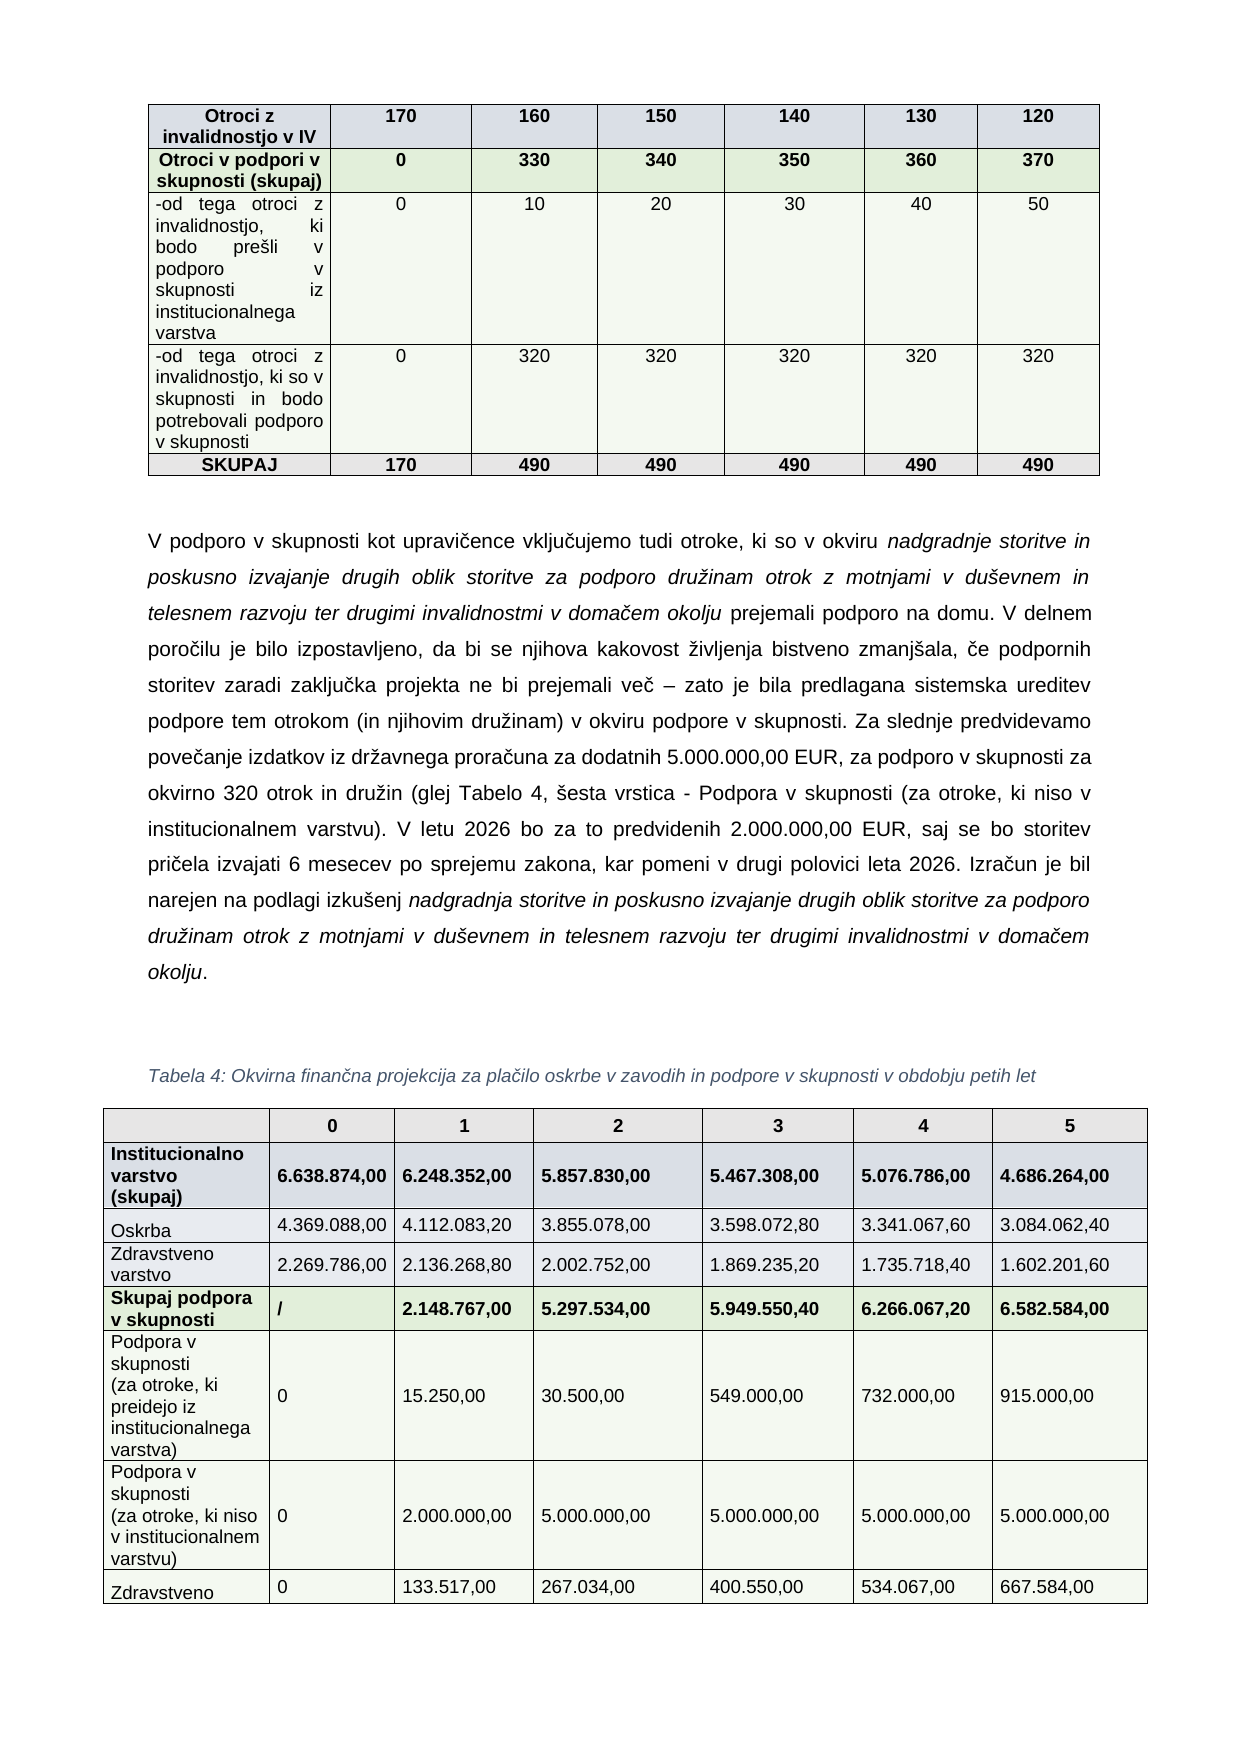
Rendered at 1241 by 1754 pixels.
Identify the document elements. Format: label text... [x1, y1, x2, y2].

table_cell 0 [270, 1461, 394, 1569]
table_header 4 [854, 1109, 992, 1142]
table_cell 490 [725, 454, 864, 475]
table_cell 4.369.088,00 [270, 1209, 394, 1242]
table_cell 5.949.550,40 [703, 1287, 853, 1330]
table_cell Skupaj podpora v skupnosti [104, 1287, 269, 1330]
table_header [104, 1109, 269, 1142]
table_cell 4.686.264,00 [993, 1143, 1147, 1207]
table_cell 320 [865, 345, 977, 453]
table_cell 2.000.000,00 [395, 1461, 533, 1569]
table_cell 30.500,00 [534, 1331, 702, 1460]
table_header 5 [993, 1109, 1147, 1142]
table_cell 490 [865, 454, 977, 475]
table_cell 5.000.000,00 [703, 1461, 853, 1569]
table_cell 320 [598, 345, 724, 453]
table_cell 490 [598, 454, 724, 475]
table_cell 170 [331, 105, 471, 148]
table_cell 5.000.000,00 [534, 1461, 702, 1569]
table_cell Podpora v skupnosti (za otroke, ki niso v institucionalnem varstvu) [104, 1461, 269, 1569]
table_cell 40 [865, 193, 977, 344]
table_cell 3.855.078,00 [534, 1209, 702, 1242]
table_cell 915.000,00 [993, 1331, 1147, 1460]
table_cell Oskrba [104, 1209, 269, 1242]
table_cell 2.269.786,00 [270, 1243, 394, 1286]
table_cell 2.136.268,80 [395, 1243, 533, 1286]
table_cell -od tega otroci z invalidnostjo, ki bodo prešli v podporo v skupnosti iz institucionalnega varstva [149, 193, 330, 344]
table_cell 320 [725, 345, 864, 453]
table_cell 2.002.752,00 [534, 1243, 702, 1286]
text V podporo v skupnosti kot upravičence vključujemo tudi otroke, ki so v okviru nadgradnje storitve in poskusno izvajanje drugih oblik storitve za podporo družinam otrok z motnjami v duševnem in telesnem razvoju ter drugimi invalidnostmi v domačem okolju prejemali podporo na domu. V delnem poročilu je bilo izpostavljeno, da bi se njihova kakovost življenja bistveno zmanjšala, če podpornih storitev zaradi zaključka projekta ne bi prejemali več – zato je bila predlagana sistemska ureditev podpore tem otrokom (in njihovim družinam) v okviru podpore v skupnosti. Za slednje predvidevamo povečanje izdatkov iz državnega proračuna za dodatnih 5.000.000,00 EUR, za podporo v skupnosti za okvirno 320 otrok in družin (glej Tabelo 4, šesta vrstica - Podpora v skupnosti (za otroke, ki niso v institucionalnem varstvu). V letu 2026 bo za to predvidenih 2.000.000,00 EUR, saj se bo storitev pričela izvajati 6 mesecev po sprejemu zakona, kar pomeni v drugi polovici leta 2026. Izračun je bil narejen na podlagi izkušenj nadgradnja storitve in poskusno izvajanje drugih oblik storitve za podporo družinam otrok z motnjami v duševnem in telesnem razvoju ter drugimi invalidnostmi v domačem okolju. [148, 529, 1093, 984]
table_header 0 [270, 1109, 394, 1142]
table_cell 549.000,00 [703, 1331, 853, 1460]
table_cell 5.297.534,00 [534, 1287, 702, 1330]
table_cell 360 [865, 149, 977, 192]
table_cell 732.000,00 [854, 1331, 992, 1460]
table_cell 350 [725, 149, 864, 192]
table_cell 5.467.308,00 [703, 1143, 853, 1207]
table_cell 15.250,00 [395, 1331, 533, 1460]
table_cell 6.248.352,00 [395, 1143, 533, 1207]
table_cell 5.000.000,00 [993, 1461, 1147, 1569]
table_cell 6.582.584,00 [993, 1287, 1147, 1330]
table_cell 160 [472, 105, 597, 148]
table_cell 2.148.767,00 [395, 1287, 533, 1330]
table_cell Zdravstveno varstvo [104, 1570, 269, 1603]
table_cell 5.000.000,00 [854, 1461, 992, 1569]
table_cell 130 [865, 105, 977, 148]
table_cell 340 [598, 149, 724, 192]
table_cell 140 [725, 105, 864, 148]
table_cell 3.084.062,40 [993, 1209, 1147, 1242]
table_cell 320 [978, 345, 1099, 453]
table_cell Podpora v skupnosti (za otroke, ki preidejo iz institucionalnega varstva) [104, 1331, 269, 1460]
table_cell 667.584,00 [993, 1570, 1147, 1603]
text Tabela 4: Okvirna finančna projekcija za plačilo oskrbe v zavodih in podpore v skupnosti v obdobju petih let [148, 1065, 1093, 1087]
table_cell Otroci z invalidnostjo v IV [149, 105, 330, 148]
table_cell 1.602.201,60 [993, 1243, 1147, 1286]
table_cell 1.735.718,40 [854, 1243, 992, 1286]
table_cell 0 [331, 345, 471, 453]
table_cell 534.067,00 [854, 1570, 992, 1603]
table_cell 170 [331, 454, 471, 475]
table_cell 6.638.874,00 [270, 1143, 394, 1207]
table_cell 3.598.072,80 [703, 1209, 853, 1242]
table_cell 4.112.083,20 [395, 1209, 533, 1242]
table_cell 0 [270, 1570, 394, 1603]
table_cell 490 [472, 454, 597, 475]
table_cell 3.341.067,60 [854, 1209, 992, 1242]
table_cell Zdravstveno varstvo [104, 1243, 269, 1286]
table_cell 0 [270, 1331, 394, 1460]
table_cell 20 [598, 193, 724, 344]
table_header 1 [395, 1109, 533, 1142]
table_cell 6.266.067,20 [854, 1287, 992, 1330]
table_header 2 [534, 1109, 702, 1142]
table_cell 150 [598, 105, 724, 148]
table_cell 0 [331, 149, 471, 192]
table_cell 267.034,00 [534, 1570, 702, 1603]
table_cell 133.517,00 [395, 1570, 533, 1603]
table_cell 0 [331, 193, 471, 344]
table_cell 120 [978, 105, 1099, 148]
table_cell 1.869.235,20 [703, 1243, 853, 1286]
table_cell 10 [472, 193, 597, 344]
table_cell 50 [978, 193, 1099, 344]
table_header 3 [703, 1109, 853, 1142]
table_cell SKUPAJ [149, 454, 330, 475]
table_cell 320 [472, 345, 597, 453]
table_cell 30 [725, 193, 864, 344]
table_cell 490 [978, 454, 1099, 475]
table_cell 330 [472, 149, 597, 192]
table_cell 5.857.830,00 [534, 1143, 702, 1207]
table_cell Otroci v podpori v skupnosti (skupaj) [149, 149, 330, 192]
table_cell / [270, 1287, 394, 1330]
table_cell -od tega otroci z invalidnostjo, ki so v skupnosti in bodo potrebovali podporo v skupnosti [149, 345, 330, 453]
table_cell 5.076.786,00 [854, 1143, 992, 1207]
table_cell 370 [978, 149, 1099, 192]
table_cell Institucionalno varstvo (skupaj) [104, 1143, 269, 1207]
table_cell 400.550,00 [703, 1570, 853, 1603]
